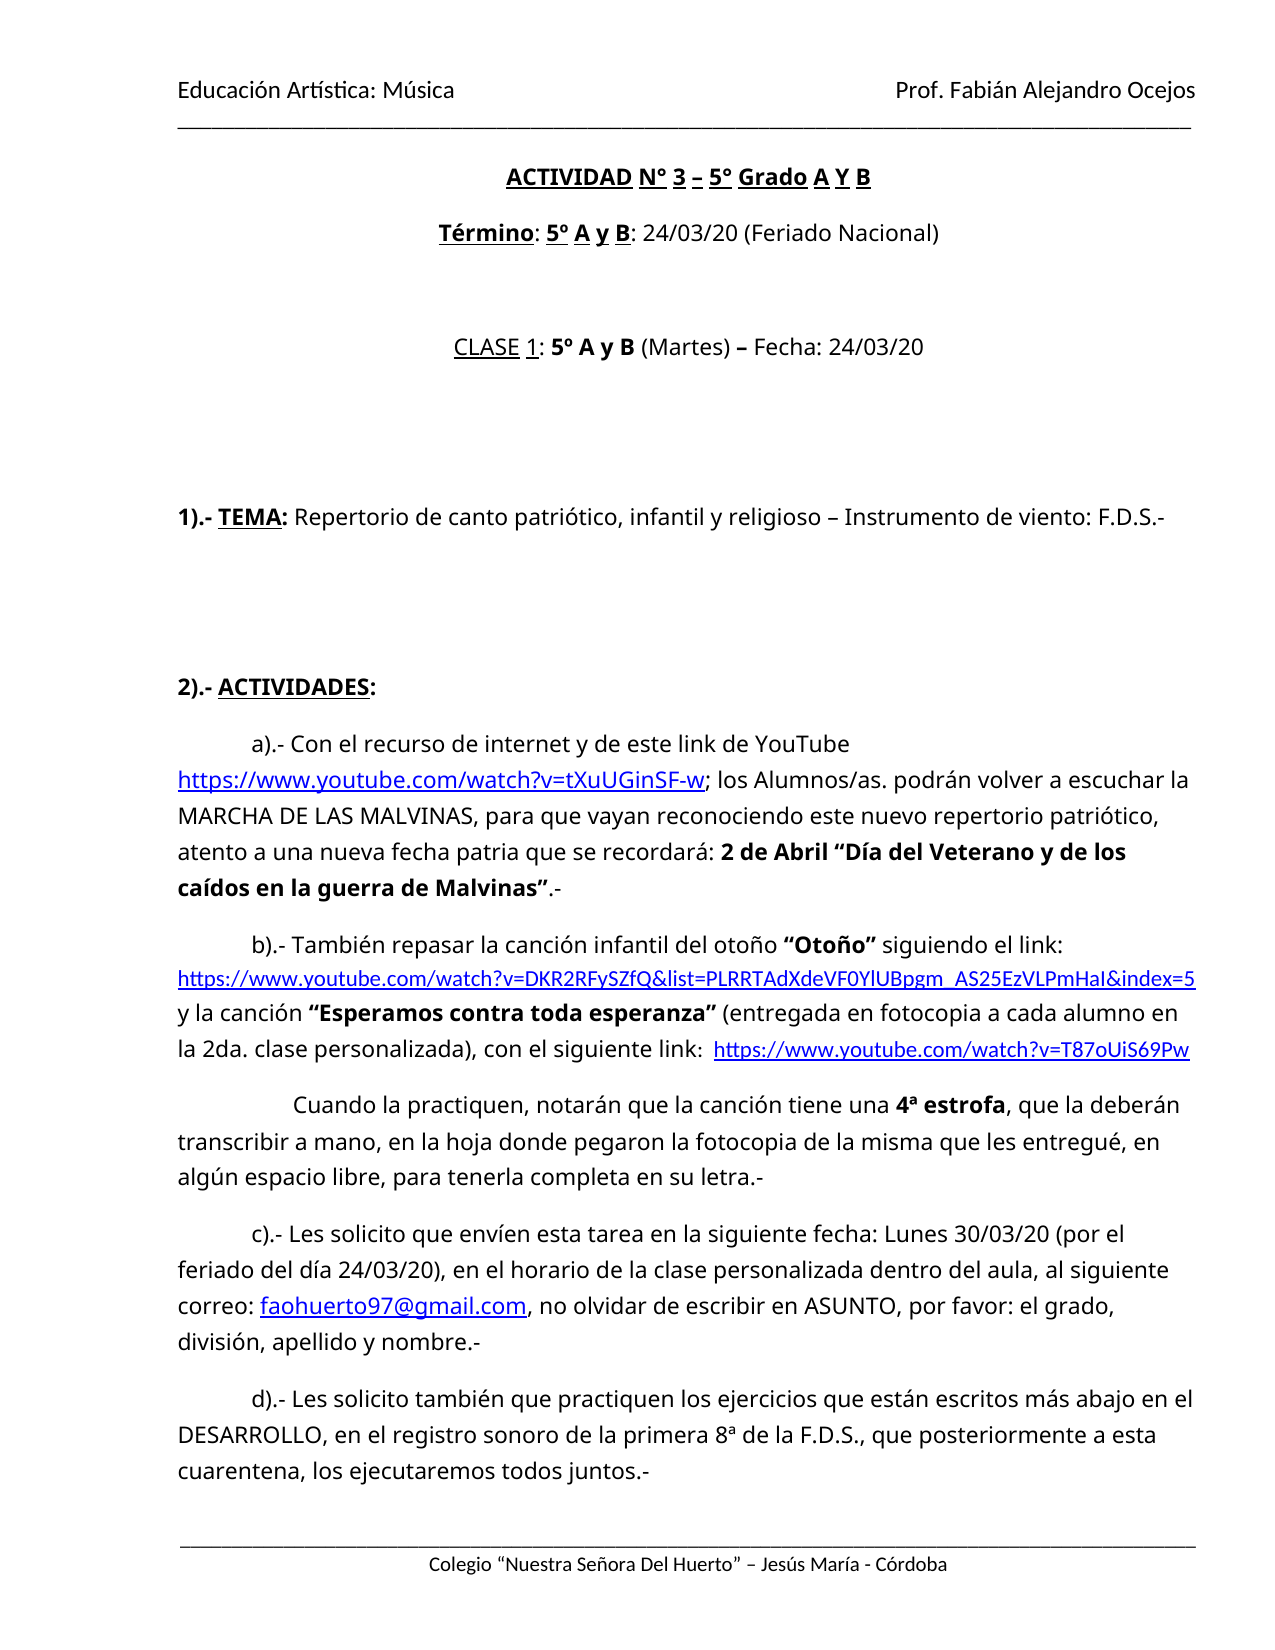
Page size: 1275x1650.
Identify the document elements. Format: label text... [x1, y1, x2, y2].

text ACTIVIDAD N° 3 – 5° Grado A Y B [177, 160, 1200, 192]
text 2).- ACTIVIDADES: [177, 671, 1200, 703]
text Término: 5º A y B: 24/03/20 (Feriado Nacional) [177, 217, 1200, 248]
text 1).- TEMA: Repertorio de canto patriótico, infantil y religioso – Instrumento de viento: F.D.S.- [177, 501, 1200, 532]
text Cuando la practiquen, notarán que la canción tiene una 4ª estrofa, que la deberán transcribir a mano, en la hoja donde pegaron la fotocopia de la misma que les entregué, en algún espacio libre, para tenerla completa en su letra.- [177, 1089, 1200, 1193]
text d).- Les solicito también que practiquen los ejercicios que están escritos más abajo en el DESARROLLO, en el registro sonoro de la primera 8ª de la F.D.S., que posteriormente a esta cuarentena, los ejecutaremos todos juntos.- [177, 1383, 1200, 1486]
text c).- Les solicito que envíen esta tarea en la siguiente fecha: Lunes 30/03/20 (por el feriado del día 24/03/20), en el horario de la clase personalizada dentro del aula, al siguiente correo: faohuerto97@gmail.com, no olvidar de escribir en ASUNTO, por favor: el grado, división, apellido y nombre.- [177, 1218, 1200, 1357]
text b).- También repasar la canción infantil del otoño “Otoño” siguiendo el link: https://www.youtube.com/watch?v=DKR2RFySZfQ&list=PLRRTAdXdeVF0YlUBpgm_AS25EzVLPmHaI&index=5 y la canción “Esperamos contra toda esperanza” (entregada en fotocopia a cada alumno en la 2da. clase personalizada), con el siguiente link: https://www.youtube.com/watch?v=T87oUiS69Pw [177, 929, 1200, 1064]
text a).- Con el recurso de internet y de este link de YouTube https://www.youtube.com/watch?v=tXuUGinSF-w; los Alumnos/as. podrán volver a escuchar la MARCHA DE LAS MALVINAS, para que vayan reconociendo este nuevo repertorio patriótico, atento a una nueva fecha patria que se recordará: 2 de Abril “Día del Veterano y de los caídos en la guerra de Malvinas”.- [177, 728, 1200, 903]
text CLASE 1: 5º A y B (Martes) – Fecha: 24/03/20 [177, 331, 1200, 362]
